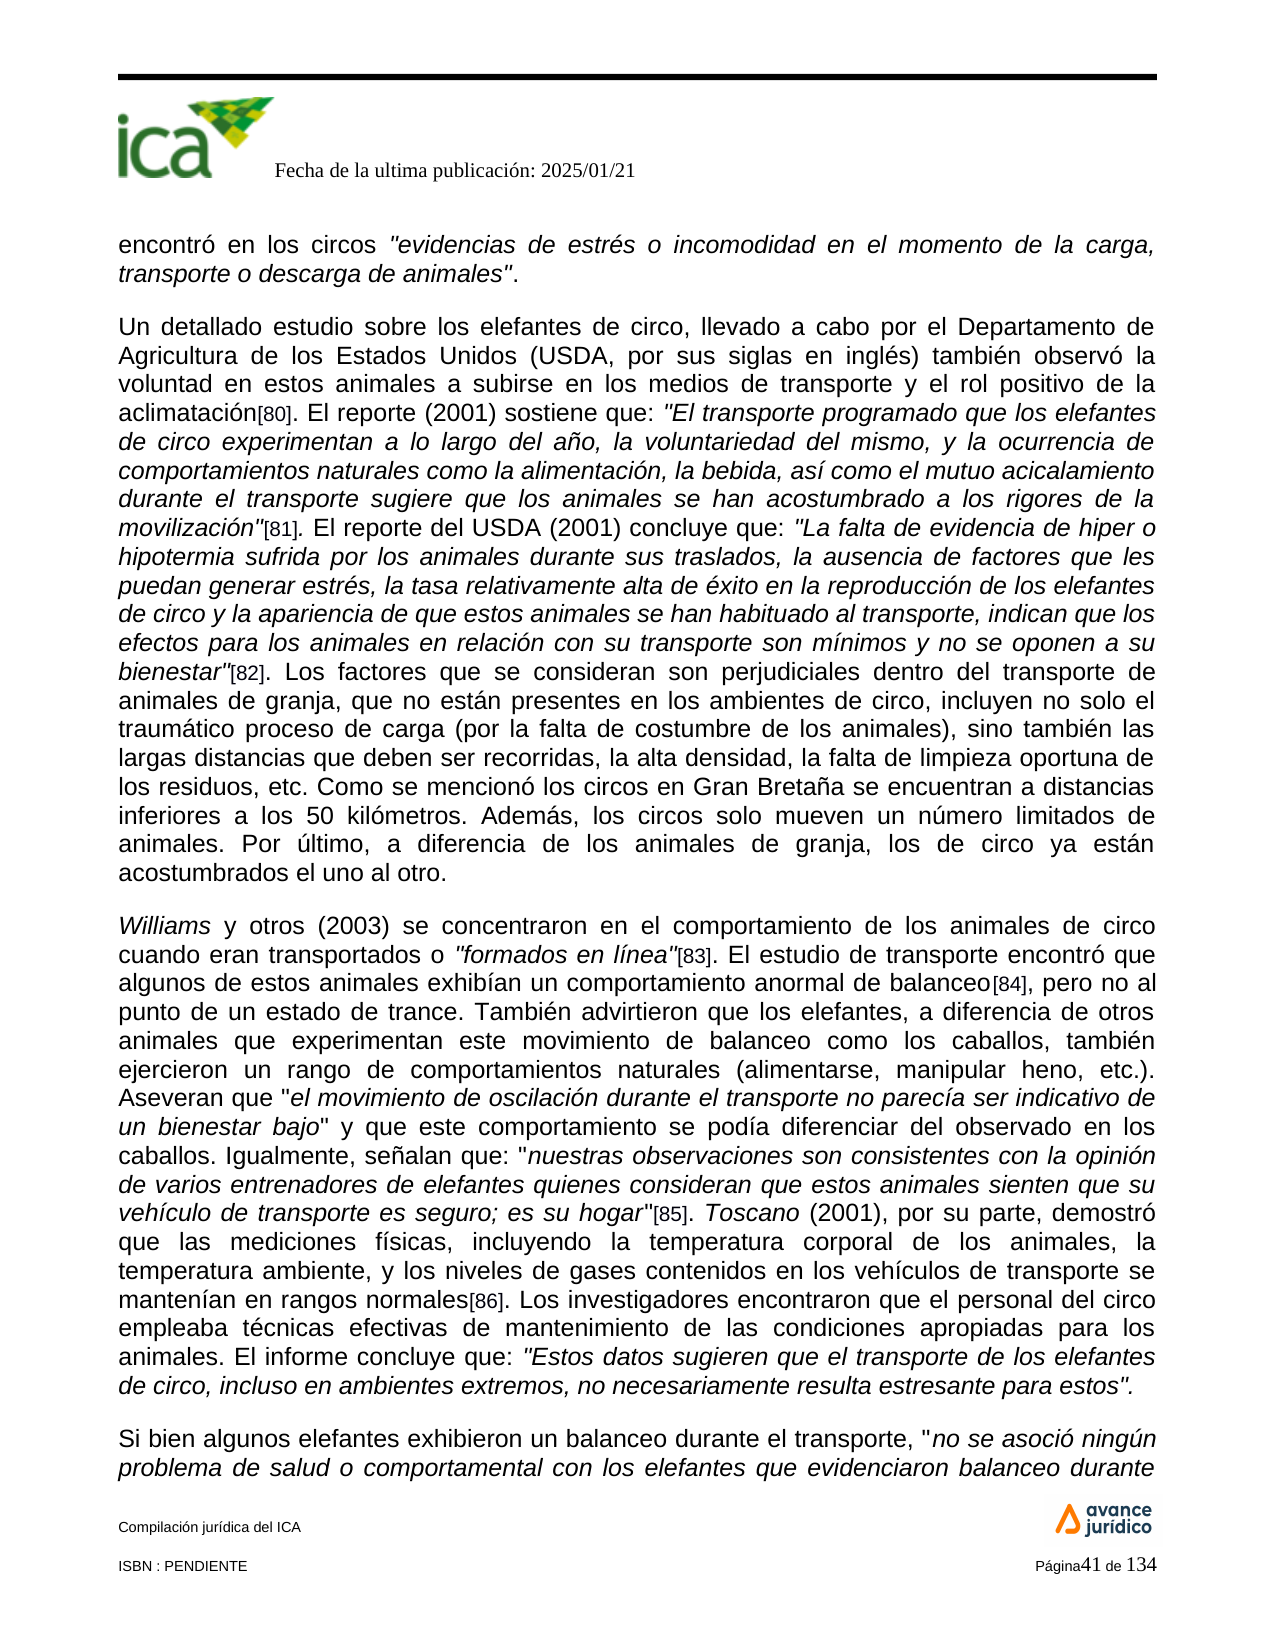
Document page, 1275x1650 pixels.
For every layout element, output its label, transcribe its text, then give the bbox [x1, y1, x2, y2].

text Williams y otros (2003) se concentraron en el comportamiento de los animales de circo cuando eran transportados o "formados en línea"[83]. El estudio de transporte encontró que algunos de estos animales exhibían un comportamiento anormal de balanceo[84], pero no al punto de un estado de trance. También advirtieron que los elefantes, a diferencia de otros animales que experimentan este movimiento de balanceo como los caballos, también ejercieron un rango de comportamientos naturales (alimentarse, manipular heno, etc.). Aseveran que "el movimiento de oscilación durante el transporte no parecía ser indicativo de un bienestar bajo" y que este comportamiento se podía diferenciar del observado en los caballos. Igualmente, señalan que: "nuestras observaciones son consistentes con la opinión de varios entrenadores de elefantes quienes consideran que estos animales sienten que su vehículo de transporte es seguro; es su hogar"[85]. Toscano (2001), por su parte, demostró que las mediciones físicas, incluyendo la temperatura corporal de los animales, la temperatura ambiente, y los niveles de gases contenidos en los vehículos de transporte se mantenían en rangos normales[86]. Los investigadores encontraron que el personal del circo empleaba técnicas efectivas de mantenimiento de las condiciones apropiadas para los animales. El informe concluye que: "Estos datos sugieren que el transporte de los elefantes de circo, incluso en ambientes extremos, no necesariamente resulta estresante para estos". [118, 911, 1157, 1400]
text Un detallado estudio sobre los elefantes de circo, llevado a cabo por el Departamento de Agricultura de los Estados Unidos (USDA, por sus siglas en inglés) también observó la voluntad en estos animales a subirse en los medios de transporte y el rol positivo de la aclimatación[80]. El reporte (2001) sostiene que: "El transporte programado que los elefantes de circo experimentan a lo largo del año, la voluntariedad del mismo, y la ocurrencia de comportamientos naturales como la alimentación, la bebida, así como el mutuo acicalamiento durante el transporte sugiere que los animales se han acostumbrado a los rigores de la movilización"[81]. El reporte del USDA (2001) concluye que: "La falta de evidencia de hiper o hipotermia sufrida por los animales durante sus traslados, la ausencia de factores que les puedan generar estrés, la tasa relativamente alta de éxito en la reproducción de los elefantes de circo y la apariencia de que estos animales se han habituado al transporte, indican que los efectos para los animales en relación con su transporte son mínimos y no se oponen a su bienestar"[82]. Los factores que se consideran son perjudiciales dentro del transporte de animales de granja, que no están presentes en los ambientes de circo, incluyen no solo el traumático proceso de carga (por la falta de costumbre de los animales), sino también las largas distancias que deben ser recorridas, la alta densidad, la falta de limpieza oportuna de los residuos, etc. Como se mencionó los circos en Gran Bretaña se encuentran a distancias inferiores a los 50 kilómetros. Además, los circos solo mueven un número limitados de animales. Por último, a diferencia de los animales de granja, los de circo ya están acostumbrados el uno al otro. [118, 312, 1157, 887]
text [118, 230, 1157, 288]
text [118, 1424, 1157, 1481]
